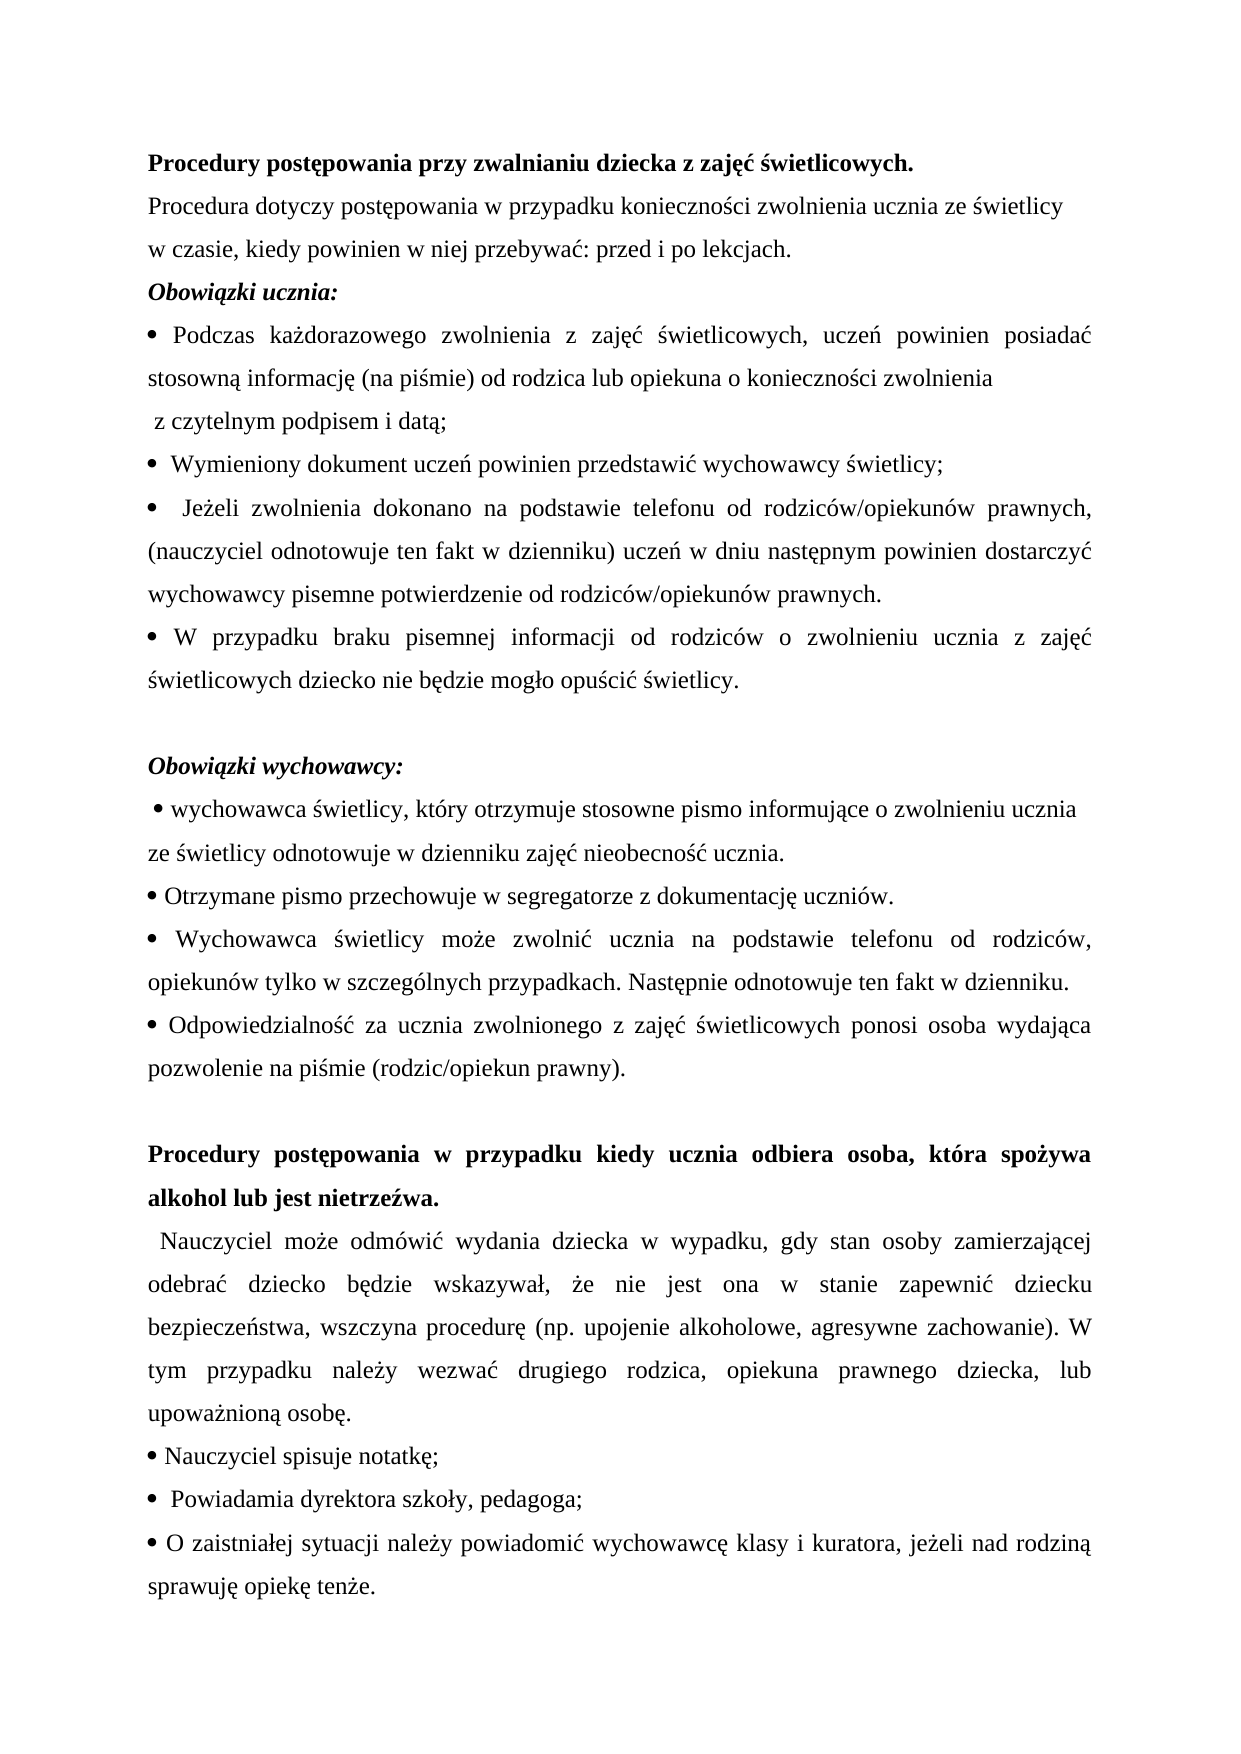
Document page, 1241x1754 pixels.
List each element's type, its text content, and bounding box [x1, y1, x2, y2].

text w czasie, kiedy powinien w niej przebywać: przed i po lekcjach. [148, 234, 1093, 263]
text Podczas każdorazowego zwolnienia z zajęć świetlicowych, uczeń powinien posiadać stosowną informację (na piśmie) od rodzica lub opiekuna o konieczności zwolnienia [148, 320, 1093, 392]
text W przypadku braku pisemnej informacji od rodziców o zwolnieniu ucznia z zajęć świetlicowych dziecko nie będzie mogło opuścić świetlicy. [148, 622, 1093, 694]
text Nauczyciel może odmówić wydania dziecka w wypadku, gdy stan osoby zamierzającej odebrać dziecko będzie wskazywał, że nie jest ona w stanie zapewnić dziecku bezpieczeństwa, wszczyna procedurę (np. upojenie alkoholowe, agresywne zachowanie). W tym przypadku należy wezwać drugiego rodzica, opiekuna prawnego dziecka, lub upoważnioną osobę. [148, 1226, 1093, 1427]
text Nauczyciel spisuje notatkę; [148, 1441, 1093, 1470]
text O zaistniałej sytuacji należy powiadomić wychowawcę klasy i kuratora, jeżeli nad rodziną sprawuję opiekę tenże. [148, 1528, 1093, 1599]
text wychowawca świetlicy, który otrzymuje stosowne pismo informujące o zwolnieniu ucznia [148, 794, 1093, 823]
text Procedury postępowania przy zwalnianiu dziecka z zajęć świetlicowych. [148, 148, 1093, 176]
text Powiadamia dyrektora szkoły, pedagoga; [148, 1484, 1093, 1513]
text Procedura dotyczy postępowania w przypadku konieczności zwolnienia ucznia ze świetlicy [148, 191, 1093, 219]
text Obowiązki ucznia: [148, 277, 1093, 306]
text Odpowiedzialność za ucznia zwolnionego z zajęć świetlicowych ponosi osoba wydająca pozwolenie na piśmie (rodzic/opiekun prawny). [148, 1010, 1093, 1082]
text Obowiązki wychowawcy: [148, 751, 1093, 780]
text Otrzymane pismo przechowuje w segregatorze z dokumentację uczniów. [148, 881, 1093, 909]
text Procedury postępowania w przypadku kiedy ucznia odbiera osoba, która spożywa alkohol lub jest nietrzeźwa. [148, 1139, 1093, 1211]
text Wymieniony dokument uczeń powinien przedstawić wychowawcy świetlicy; [148, 449, 1093, 478]
text ze świetlicy odnotowuje w dzienniku zajęć nieobecność ucznia. [148, 838, 1093, 866]
text Wychowawca świetlicy może zwolnić ucznia na podstawie telefonu od rodziców, opiekunów tylko w szczególnych przypadkach. Następnie odnotowuje ten fakt w dzienniku. [148, 924, 1093, 996]
text Jeżeli zwolnienia dokonano na podstawie telefonu od rodziców/opiekunów prawnych, (nauczyciel odnotowuje ten fakt w dzienniku) uczeń w dniu następnym powinien dostarczyć wychowawcy pisemne potwierdzenie od rodziców/opiekunów prawnych. [148, 493, 1093, 608]
text z czytelnym podpisem i datą; [148, 406, 1093, 435]
